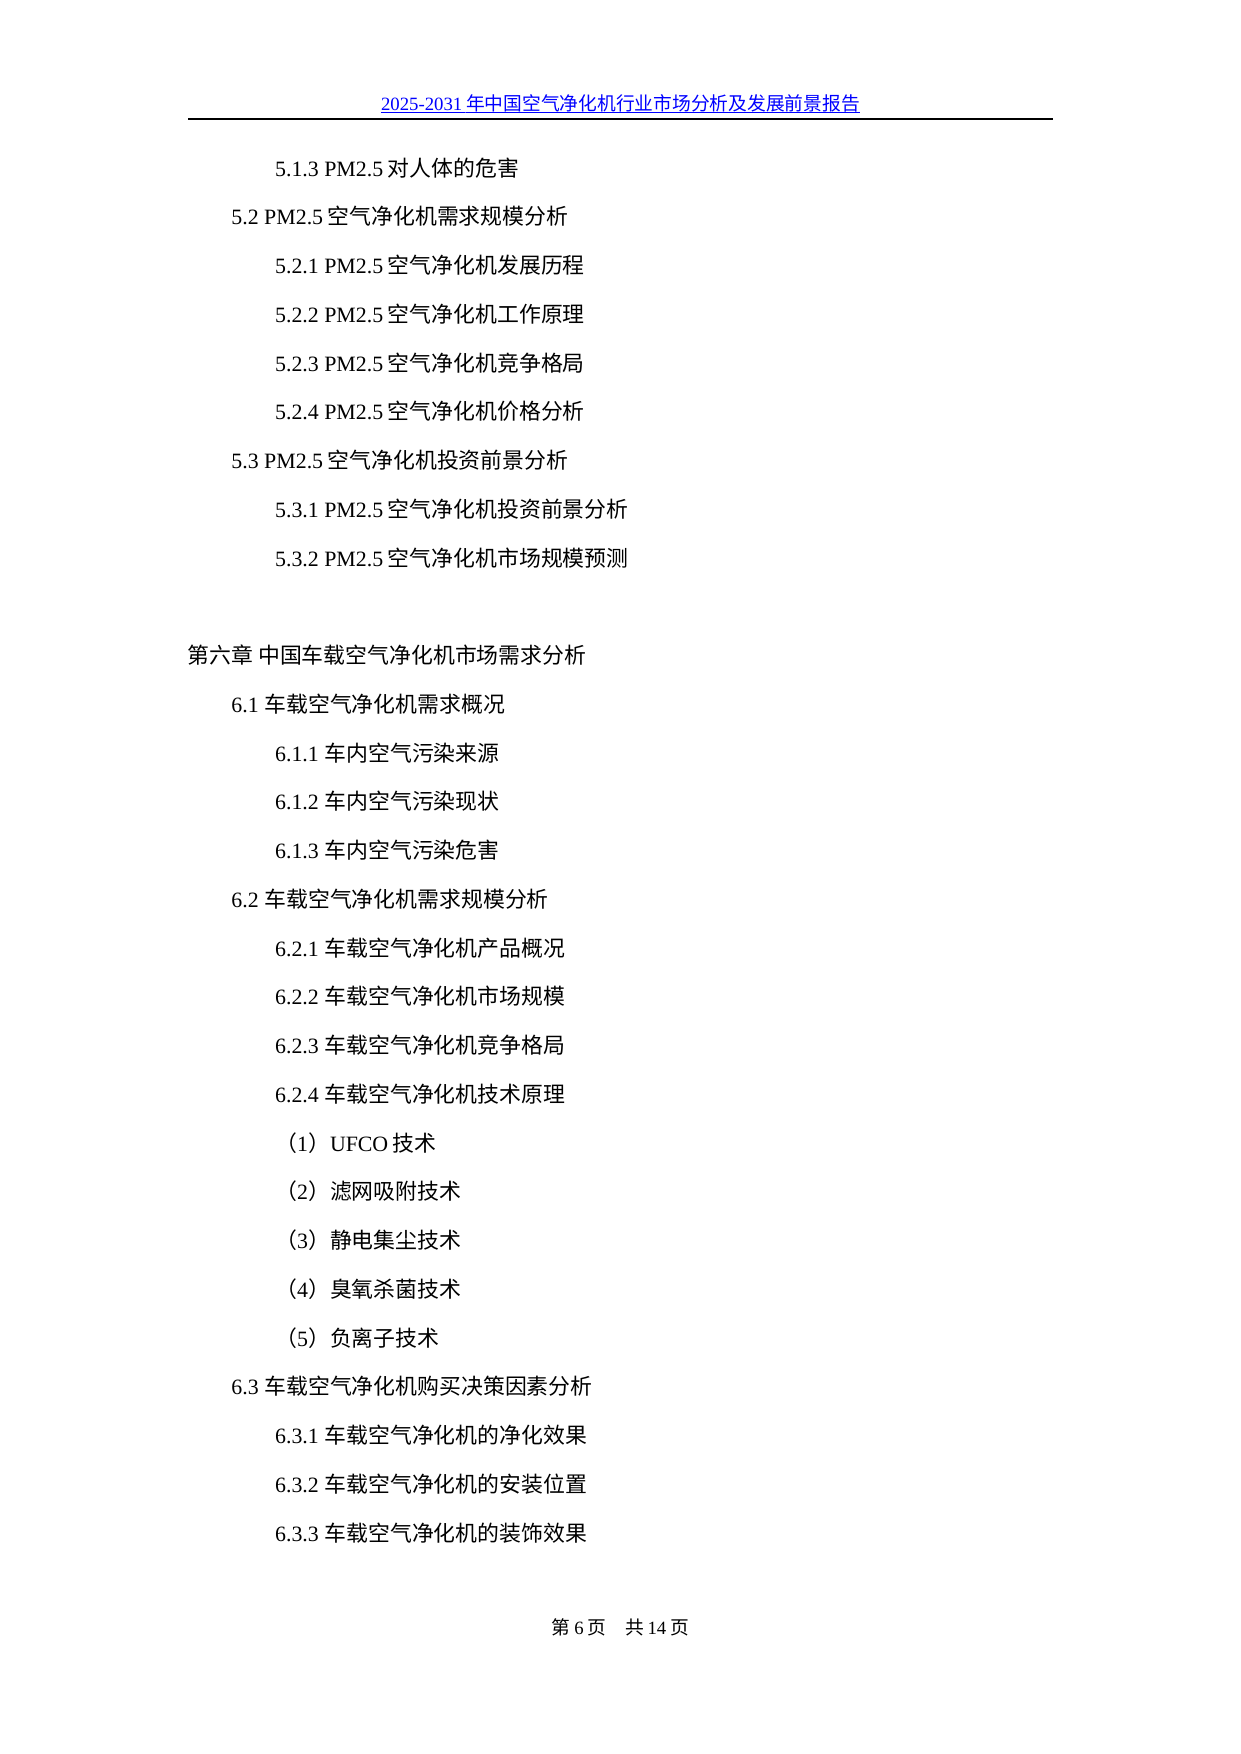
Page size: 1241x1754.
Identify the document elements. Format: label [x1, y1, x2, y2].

text [187, 150, 1053, 1548]
